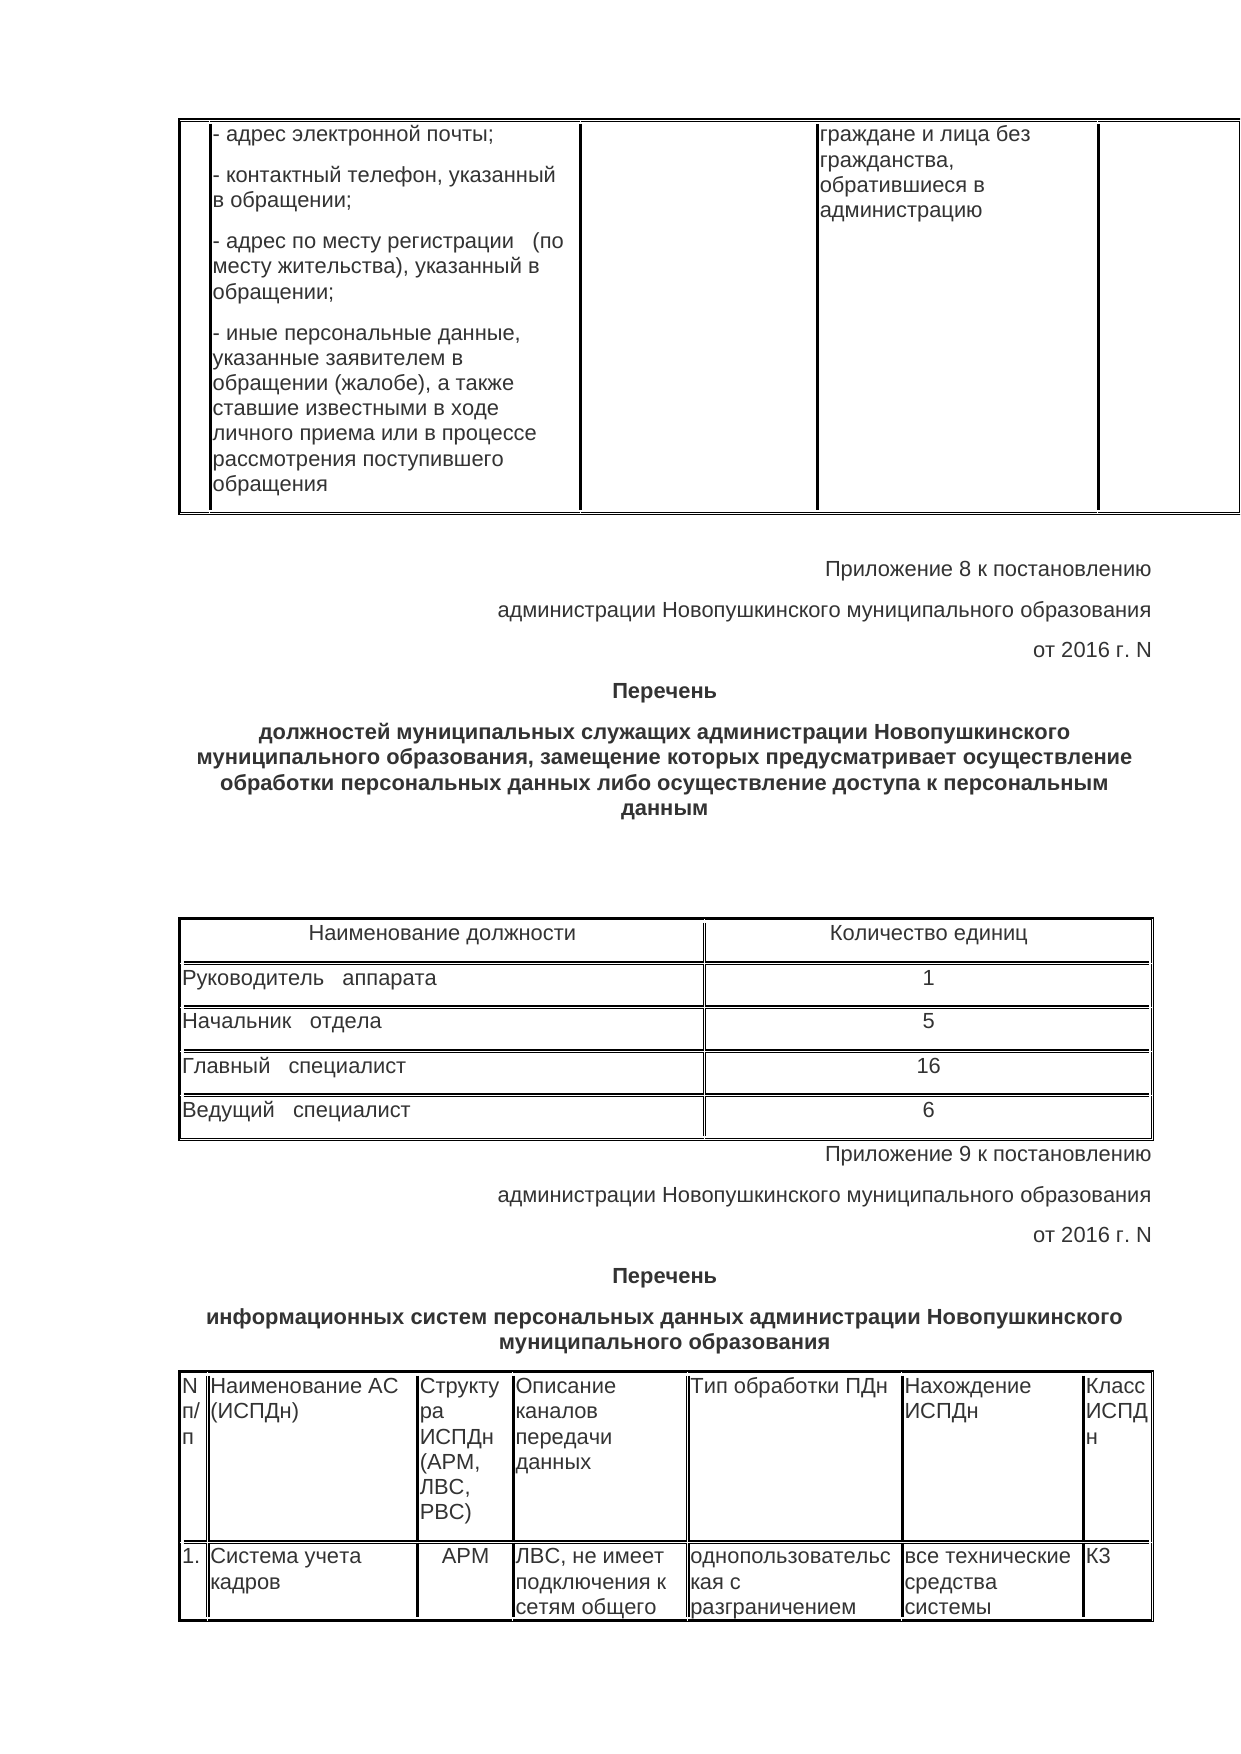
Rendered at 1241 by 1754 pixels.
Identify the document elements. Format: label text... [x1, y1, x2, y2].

text Перечень [177, 678, 1152, 703]
table_cell АРМ [417, 1544, 513, 1619]
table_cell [580, 122, 817, 512]
table_cell Главный специалист [181, 1049, 703, 1093]
table_cell Руководитель аппарата [181, 961, 703, 1005]
table_header N п/п [181, 1372, 208, 1540]
table_cell К3 [1083, 1540, 1151, 1619]
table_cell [688, 1544, 902, 1619]
table_cell 1 [706, 961, 1151, 1005]
table_cell Начальник отдела [181, 1005, 703, 1049]
text Перечень [177, 1263, 1152, 1288]
table_cell 16 [706, 1049, 1151, 1093]
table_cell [902, 1544, 1083, 1619]
table_header Нахождение ИСПДн [902, 1373, 1083, 1540]
table_cell 5 [706, 1005, 1151, 1049]
table_header Наименование АС (ИСПДн) [208, 1373, 417, 1540]
text Приложение 8 к постановлению [177, 556, 1152, 581]
table_cell 3. [181, 120, 210, 512]
table_header Описание каналов передачи данных [513, 1372, 688, 1540]
table_cell 6 [705, 1093, 1151, 1137]
text от 2016 г. N [177, 1222, 1152, 1247]
text администрации Новопушкинского муниципального образования [177, 596, 1152, 622]
text Приложение 9 к постановлению [177, 1141, 1152, 1166]
text от 2016 г. N [177, 637, 1152, 662]
table_header Тип обработки ПДн [688, 1372, 902, 1540]
table_header Количество единиц [705, 920, 1151, 961]
table_header Класс ИСПДн [1083, 1373, 1151, 1540]
text информационных систем персональных данных администрации Новопушкинского муниципального образования [177, 1304, 1152, 1354]
table_header Наименование должности [181, 920, 705, 961]
text администрации Новопушкинского муниципального образования [177, 1181, 1152, 1207]
table_cell 5 лет [1098, 122, 1239, 512]
table_header Структура ИСПДн (АРМ, ЛВС, РВС) [417, 1372, 513, 1540]
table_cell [208, 1544, 417, 1619]
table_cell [817, 120, 1098, 512]
table_cell Ведущий специалист [181, 1093, 705, 1137]
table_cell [210, 122, 580, 512]
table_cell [513, 1540, 688, 1619]
text должностей муниципальных служащих администрации Новопушкинского муниципального образования, замещение которых предусматривает осуществление обработки персональных данных либо осуществление доступа к персональным данным [177, 719, 1152, 820]
table_cell 1. [181, 1540, 208, 1619]
